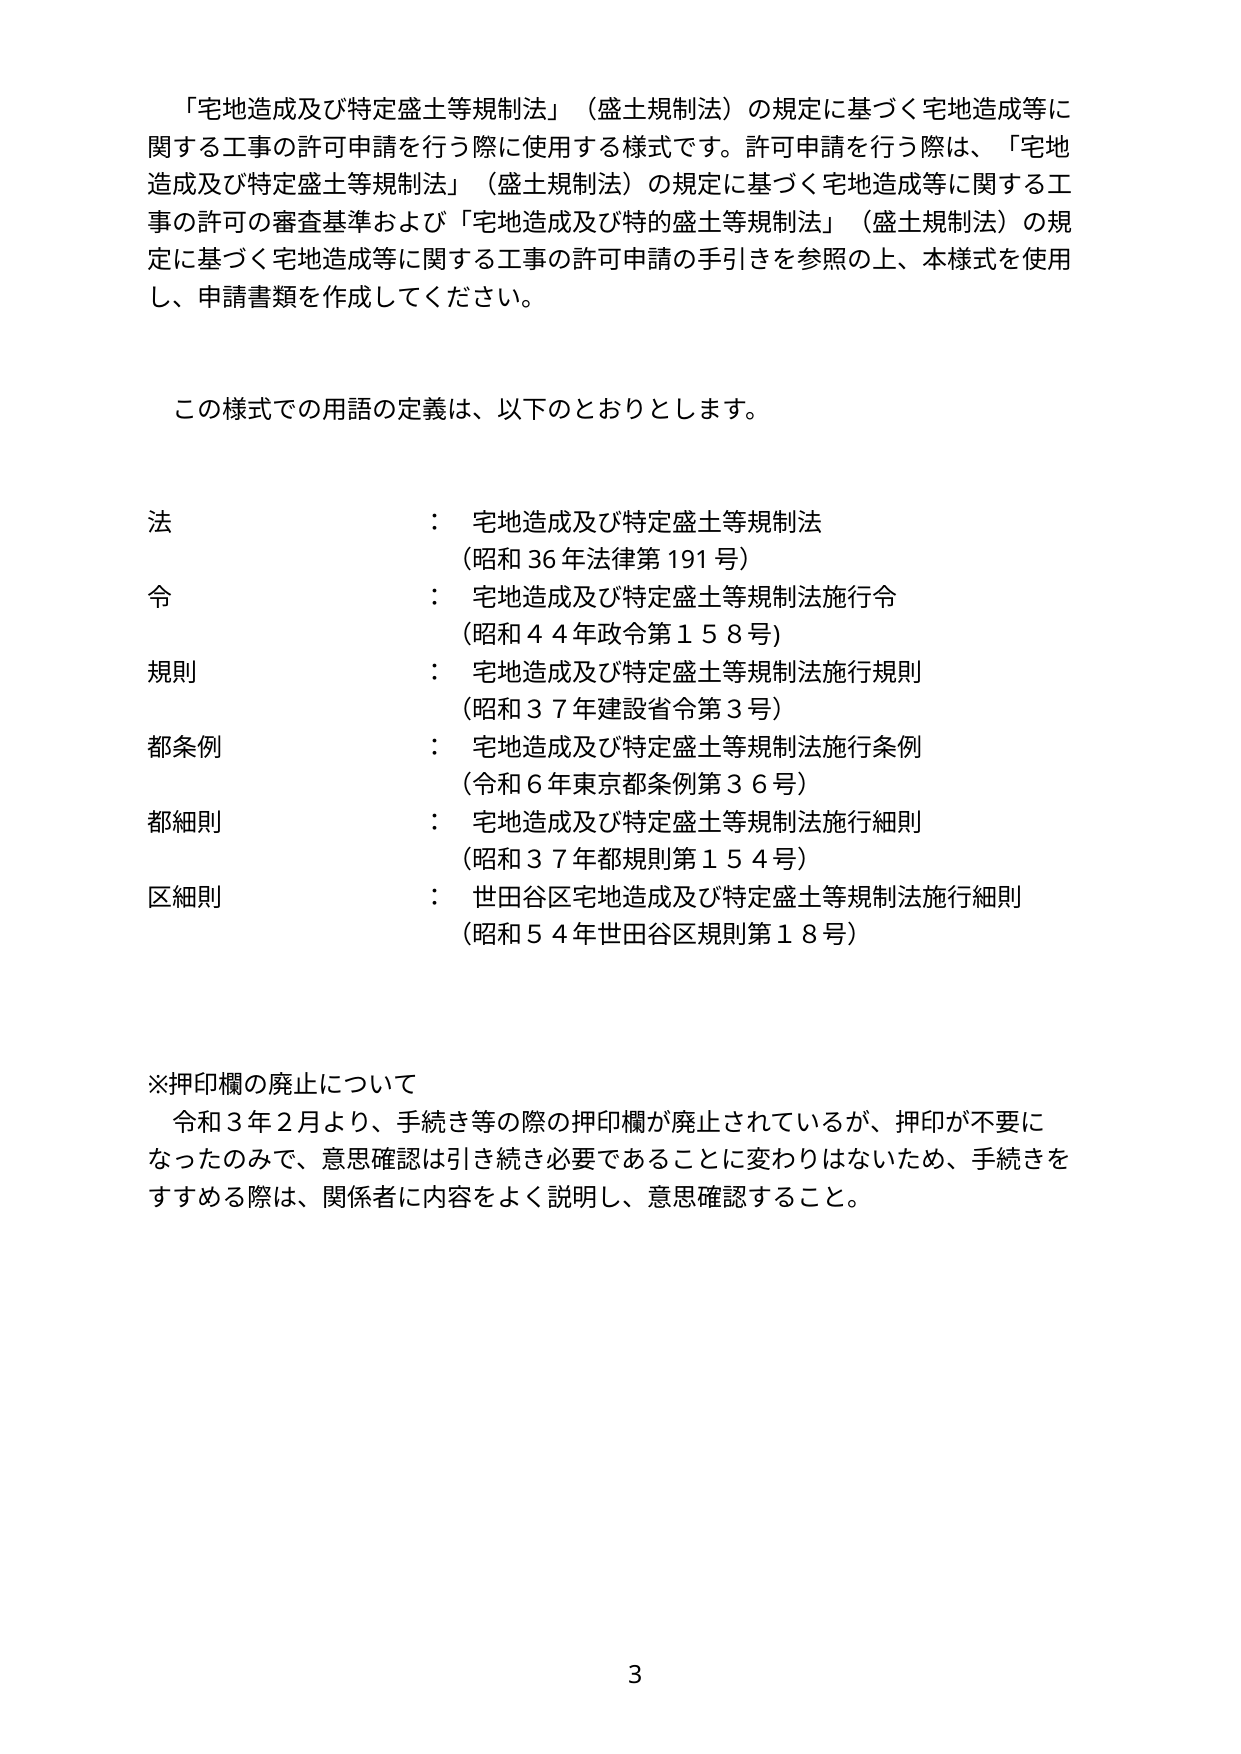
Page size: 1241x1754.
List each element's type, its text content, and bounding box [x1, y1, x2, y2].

text 法 ： 宅地造成及び特定盛土等規制法 [148, 501, 1095, 539]
text 都条例 ： 宅地造成及び特定盛土等規制法施行条例 [148, 726, 1095, 764]
text 令 ： 宅地造成及び特定盛土等規制法施行令 [148, 576, 1095, 614]
text 規則 ： 宅地造成及び特定盛土等規制法施行規則 [148, 651, 1095, 689]
text この様式での用語の定義は、以下のとおりとします。 [148, 389, 1095, 426]
text ※押印欄の廃止について [148, 1064, 1095, 1101]
text （昭和３７年建設省令第３号） [148, 689, 1095, 726]
text 区細則 ： 世田谷区宅地造成及び特定盛土等規制法施行細則 [148, 876, 1095, 914]
text （昭和３７年都規則第１５４号） [148, 839, 1095, 876]
text 都細則 ： 宅地造成及び特定盛土等規制法施行細則 [148, 801, 1095, 839]
text （昭和36年法律第191号） [148, 539, 1095, 576]
text （令和６年東京都条例第３６号） [148, 764, 1095, 801]
text 「宅地造成及び特定盛土等規制法」（盛土規制法）の規定に基づく宅地造成等に関する工事の許可申請を行う際に使用する様式です。許可申請を行う際は、「宅地造成及び特定盛土等規制法」（盛土規制法）の規定に基づく宅地造成等に関する工事の許可の審査基準および「宅地造成及び特的盛土等規制法」（盛土規制法）の規定に基づく宅地造成等に関する工事の許可申請の手引きを参照の上、本様式を使用し、申請書類を作成してください。 [148, 89, 1095, 314]
text （昭和４４年政令第１５８号) [148, 614, 1095, 651]
text （昭和５４年世田谷区規則第１８号） [148, 914, 1095, 951]
text 令和３年２月より、手続き等の際の押印欄が廃止されているが、押印が不要になったのみで、意思確認は引き続き必要であることに変わりはないため、手続きをすすめる際は、関係者に内容をよく説明し、意思確認すること。 [148, 1101, 1095, 1214]
